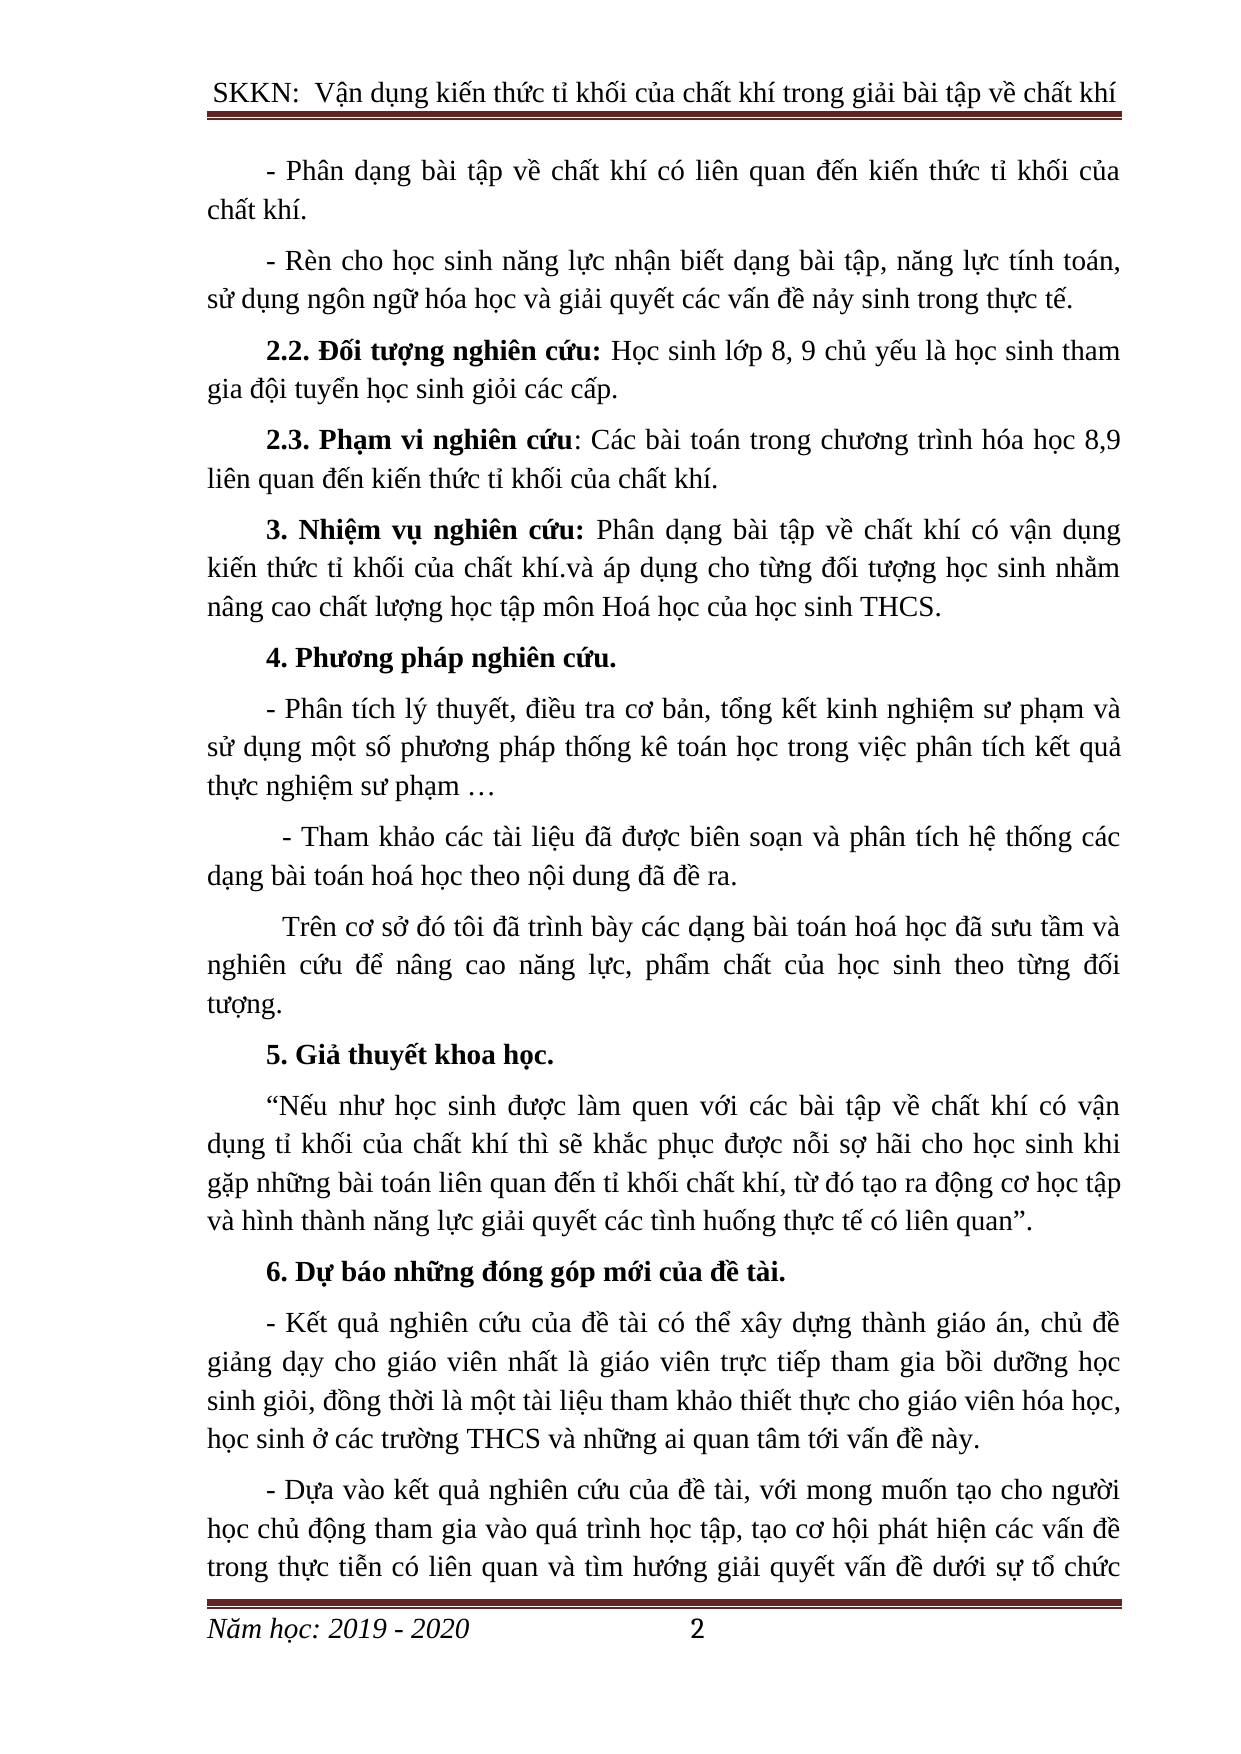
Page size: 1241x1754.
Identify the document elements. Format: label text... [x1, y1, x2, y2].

text 2.2. Đối tượng nghiên cứu: Học sinh lớp 8, 9 chủ yếu là học sinh tham gia đội tuyển học sinh giỏi các cấp. [207, 333, 1122, 405]
text - Phân tích lý thuyết, điều tra cơ bản, tổng kết kinh nghiệm sư phạm và sử dụng một số phương pháp thống kê toán học trong việc phân tích kết quả thực nghiệm sư phạm … [207, 691, 1122, 802]
text 2.3. Phạm vi nghiên cứu: Các bài toán trong chương trình hóa học 8,9 liên quan đến kiến thức tỉ khối của chất khí. [207, 422, 1122, 494]
text 5. Giả thuyết khoa học. [207, 1037, 1122, 1070]
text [207, 1472, 1122, 1583]
text 3. Nhiệm vụ nghiên cứu: Phân dạng bài tập về chất khí có vận dụng kiến thức tỉ khối của chất khí.và áp dụng cho từng đối tượng học sinh nhằm nâng cao chất lượng học tập môn Hoá học của học sinh THCS. [207, 512, 1122, 622]
text - Tham khảo các tài liệu đã được biên soạn và phân tích hệ thống các dạng bài toán hoá học theo nội dung đã đề ra. [207, 819, 1122, 891]
text 4. Phương pháp nghiên cứu. [207, 640, 1122, 673]
text Trên cơ sở đó tôi đã trình bày các dạng bài toán hoá học đã sưu tầm và nghiên cứu để nâng cao năng lực, phẩm chất của học sinh theo từng đối tượng. [207, 909, 1122, 1019]
text - Phân dạng bài tập về chất khí có liên quan đến kiến thức tỉ khối của chất khí. [207, 153, 1122, 226]
text - Rèn cho học sinh năng lực nhận biết dạng bài tập, năng lực tính toán, sử dụng ngôn ngữ hóa học và giải quyết các vấn đề nảy sinh trong thực tế. [207, 243, 1122, 315]
text “Nếu như học sinh được làm quen với các bài tập về chất khí có vận dụng tỉ khối của chất khí thì sẽ khắc phục được nỗi sợ hãi cho học sinh khi gặp những bài toán liên quan đến tỉ khối chất khí, từ đó tạo ra động cơ học tập và hình thành năng lực giải quyết các tình huống thực tế có liên quan”. [207, 1088, 1122, 1237]
text - Kết quả nghiên cứu của đề tài có thể xây dựng thành giáo án, chủ đề giảng dạy cho giáo viên nhất là giáo viên trực tiếp tham gia bồi dưỡng học sinh giỏi, đồng thời là một tài liệu tham khảo thiết thực cho giáo viên hóa học, học sinh ở các trường THCS và những ai quan tâm tới vấn đề này. [207, 1306, 1122, 1455]
text 6. Dự báo những đóng góp mới của đề tài. [207, 1254, 1122, 1288]
